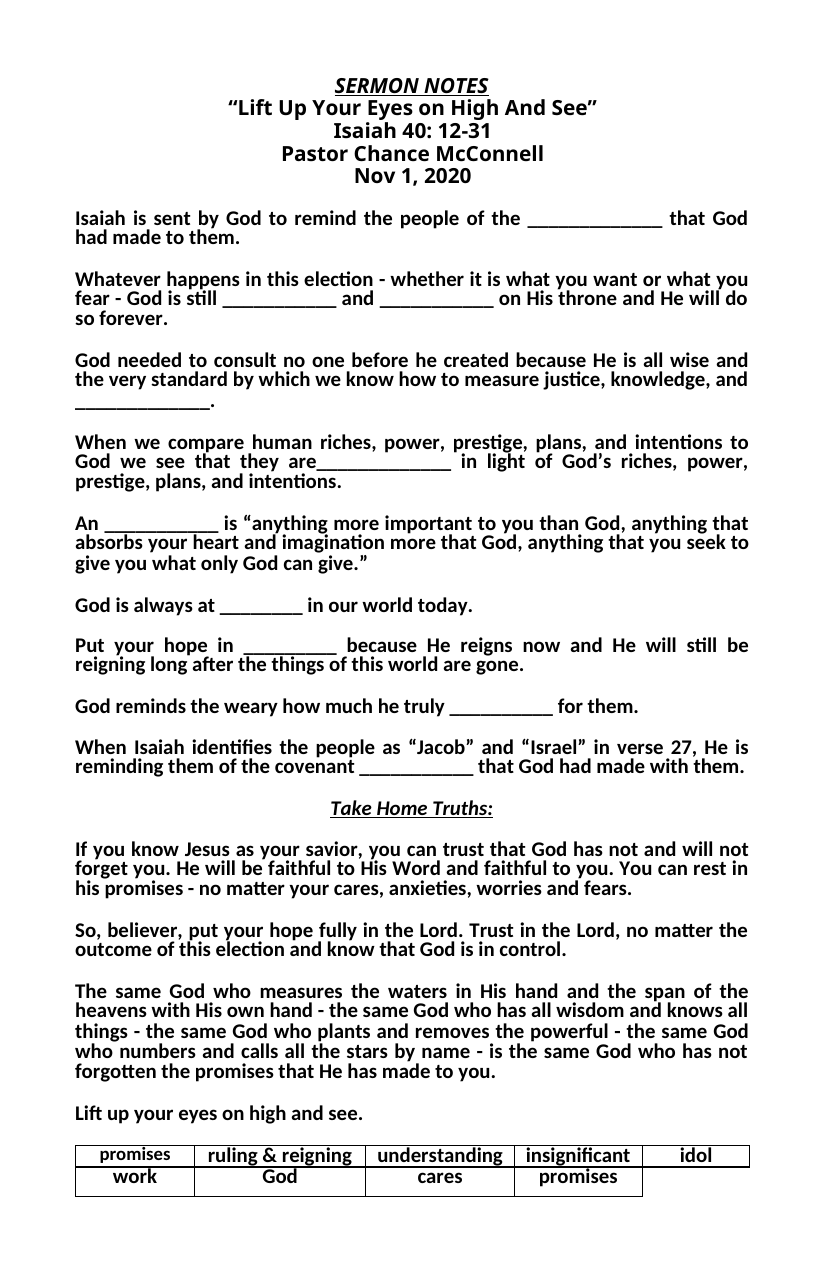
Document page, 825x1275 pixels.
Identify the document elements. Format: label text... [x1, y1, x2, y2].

text Whatever happens in this election - whether it is what you want or what you fear - God is still ___________ and ___________ on His throne and He will do so forever. [75, 270, 750, 331]
text An ___________ is “anything more important to you than God, anything that absorbs your heart and imagination more that God, anything that you seek to give you what only God can give.” [75, 514, 750, 575]
table_cell work [76, 1168, 194, 1196]
text “Lift Up Your Eyes on High And See” [75, 98, 750, 120]
text Pastor Chance McConnell [75, 143, 750, 166]
text Isaiah is sent by God to remind the people of the _____________ that God had made to them. [75, 209, 750, 249]
text The same God who measures the waters in His hand and the span of the heavens with His own hand - the same God who has all wisdom and knows all things - the same God who plants and removes the powerful - the same God who numbers and calls all the stars by name - is the same God who has not forgotten the promises that He has made to you. [75, 982, 750, 1084]
table_header idol [643, 1146, 749, 1166]
text SERMON NOTES [75, 75, 750, 98]
table_header ruling & reigning [195, 1146, 365, 1166]
table_cell God [195, 1168, 365, 1196]
text Take Home Truths: [75, 799, 750, 819]
text Put your hope in _________ because He reigns now and He will still be reigning long after the things of this world are gone. [75, 636, 750, 677]
table_header understanding [366, 1146, 514, 1166]
table_header insignificant [515, 1146, 642, 1166]
text God needed to consult no one before he created because He is all wise and the very standard by which we know how to measure justice, knowledge, and _____________. [75, 351, 750, 412]
table_header promises [76, 1146, 194, 1166]
text Nov 1, 2020 [75, 166, 750, 188]
text So, believer, put your hope fully in the Lord. Trust in the Lord, no matter the outcome of this election and know that God is in control. [75, 921, 750, 962]
text Lift up your eyes on high and see. [75, 1104, 750, 1125]
text When we compare human riches, power, prestige, plans, and intentions to God we see that they are_____________ in light of God’s riches, power, prestige, plans, and intentions. [75, 433, 750, 494]
text When Isaiah identifies the people as “Jacob” and “Israel” in verse 27, He is reminding them of the covenant ___________ that God had made with them. [75, 738, 750, 779]
table_cell promises [515, 1168, 642, 1196]
text If you know Jesus as your savior, you can trust that God has not and will not forget you. He will be faithful to His Word and faithful to you. You can rest in his promises - no matter your cares, anxieties, worries and fears. [75, 840, 750, 901]
text Isaiah 40: 12-31 [75, 120, 750, 143]
text God reminds the weary how much he truly __________ for them. [75, 697, 750, 718]
table_cell cares [366, 1168, 514, 1196]
text God is always at ________ in our world today. [75, 596, 750, 616]
